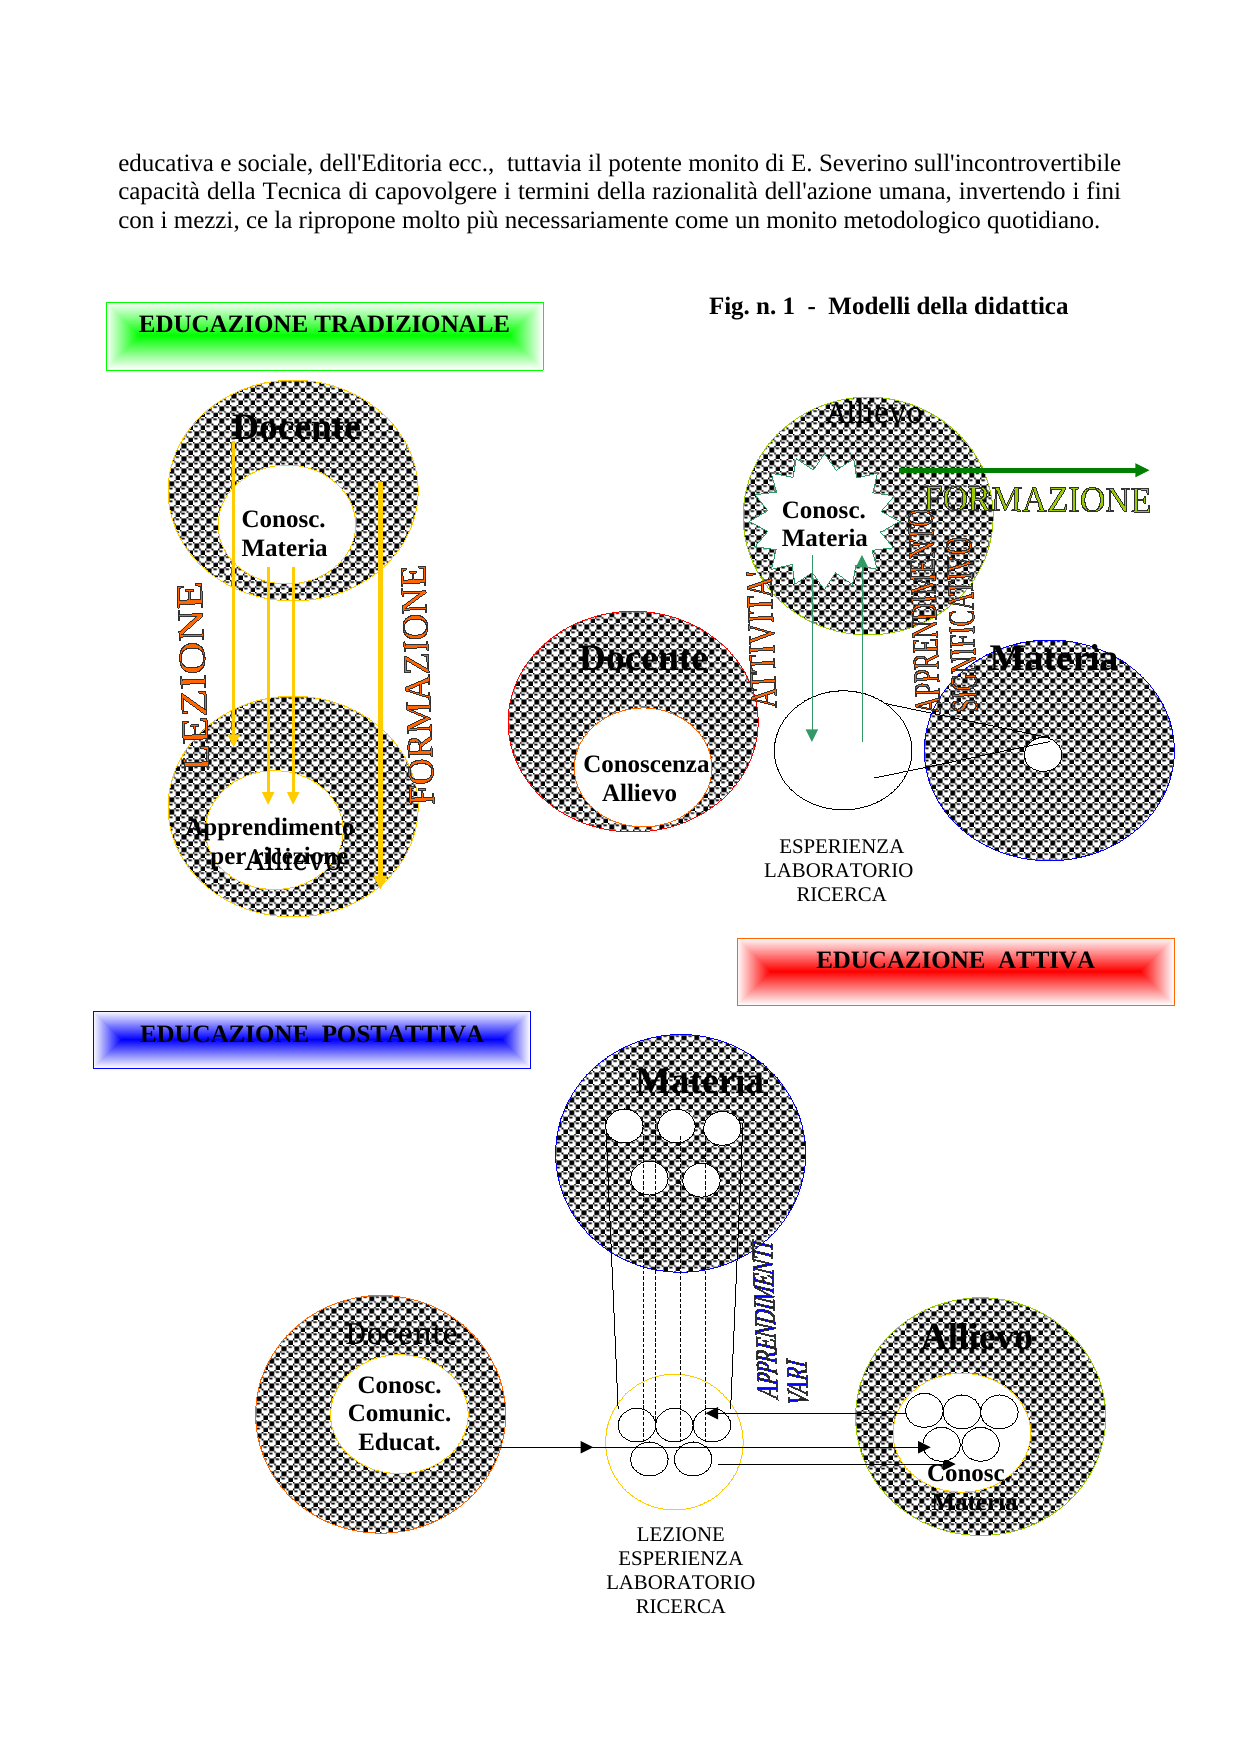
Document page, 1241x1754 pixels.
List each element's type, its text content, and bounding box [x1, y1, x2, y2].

picture [270, 696, 292, 772]
picture [168, 696, 378, 916]
picture [383, 729, 418, 880]
picture [914, 618, 930, 623]
picture [555, 1034, 805, 1272]
text Fig. n. 1 - Modelli della didattica [118, 291, 1122, 320]
picture [813, 568, 862, 634]
picture [861, 1448, 902, 1464]
picture [925, 640, 1175, 860]
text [118, 148, 1122, 234]
picture [855, 1297, 1105, 1535]
picture [255, 1296, 505, 1533]
picture [168, 380, 419, 600]
picture [270, 583, 292, 600]
picture [743, 397, 993, 634]
picture [832, 406, 839, 415]
picture [508, 611, 759, 831]
picture [412, 788, 418, 798]
picture [976, 489, 983, 498]
picture [914, 607, 934, 616]
picture [1001, 645, 1013, 661]
picture [235, 565, 267, 598]
picture [856, 1414, 896, 1447]
picture [910, 409, 918, 422]
